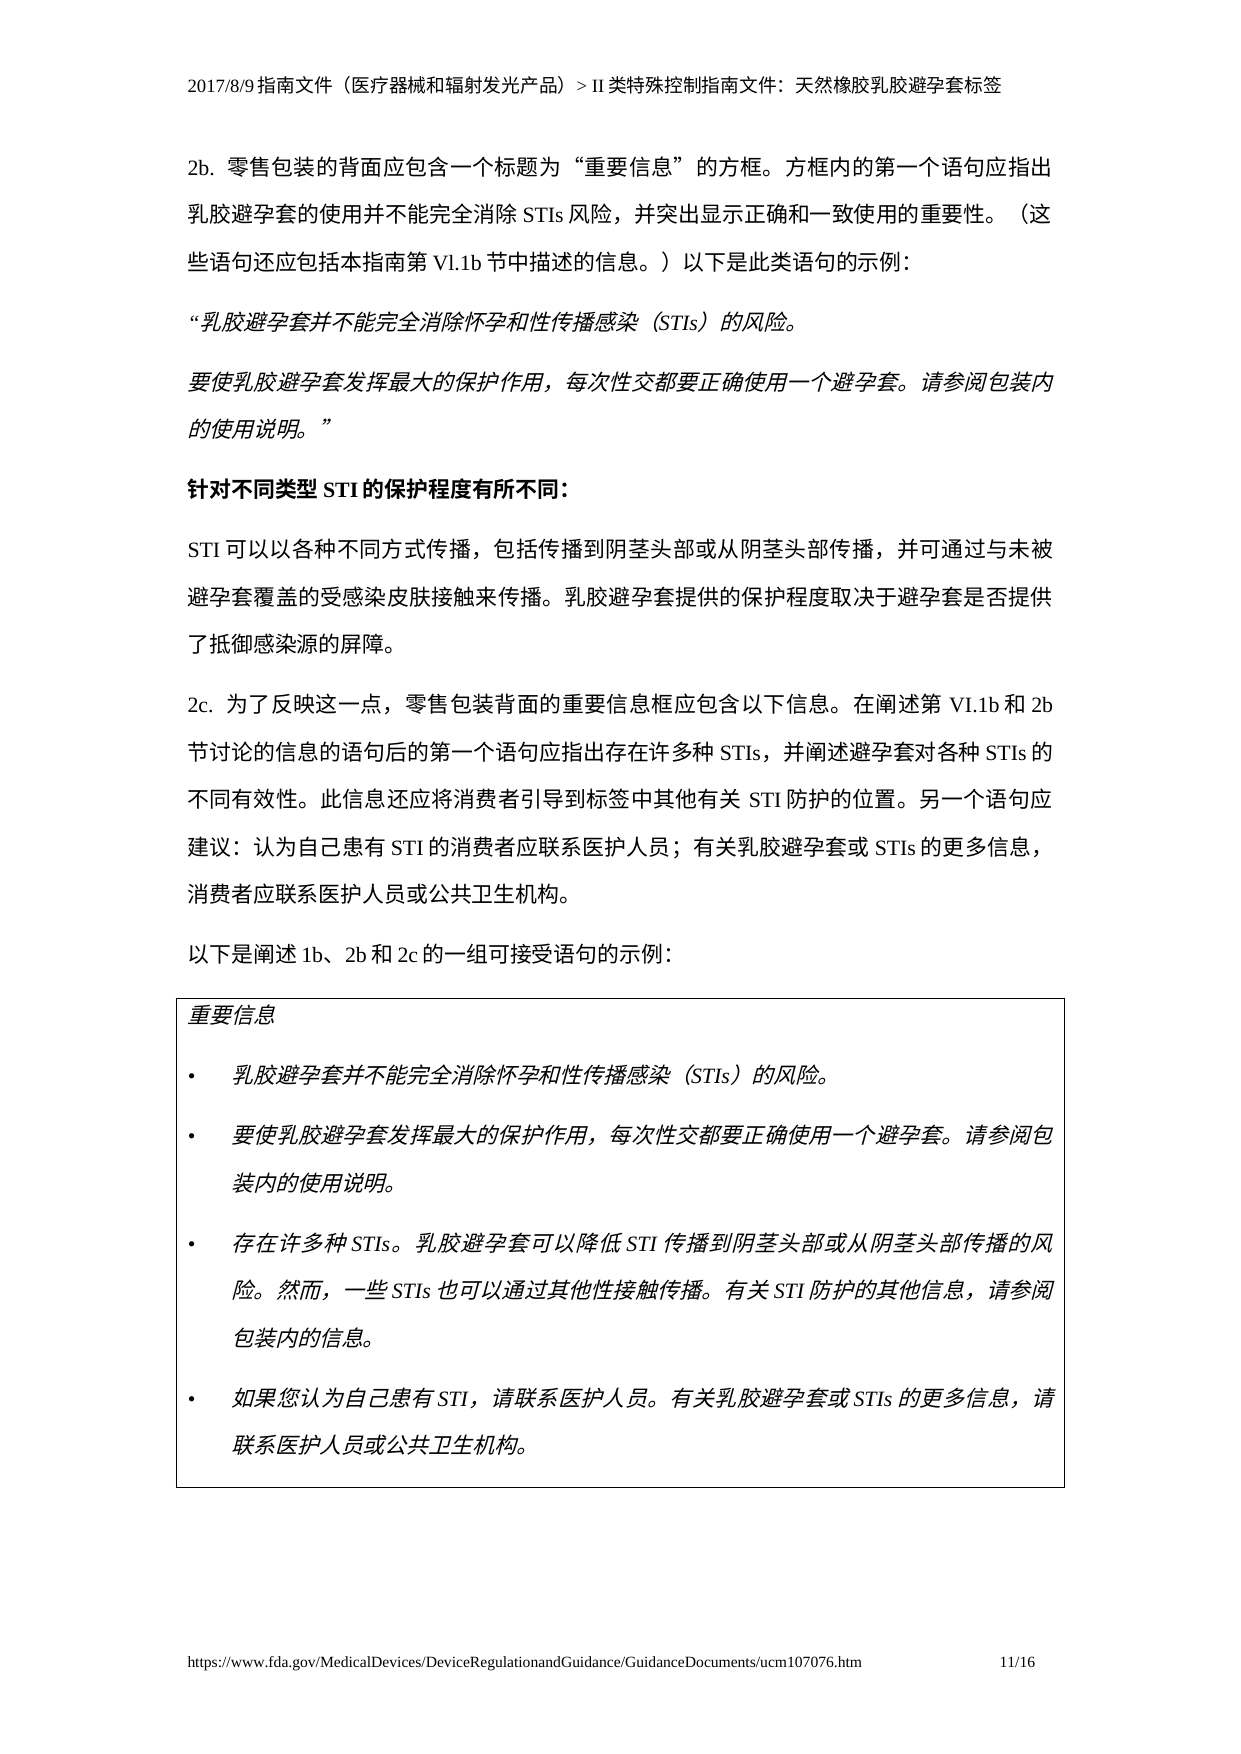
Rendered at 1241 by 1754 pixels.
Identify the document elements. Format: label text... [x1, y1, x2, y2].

text 以下是阐述1b、2b和2c的一组可接受语句的示例： [187, 937, 1053, 969]
text 要使乳胶避孕套发挥最大的保护作用，每次性交都要正确使用一个避孕套。请参阅包装内的使用说明。” [187, 365, 1053, 444]
text 2c. 为了反映这一点，零售包装背面的重要信息框应包含以下信息。在阐述第VI.1b和2b节讨论的信息的语句后的第一个语句应指出存在许多种STIs，并阐述避孕套对各种STIs的不同有效性。此信息还应将消费者引导到标签中其他有关STI防护的位置。另一个语句应建议：认为自己患有STI的消费者应联系医护人员；有关乳胶避孕套或STIs的更多信息，消费者应联系医护人员或公共卫生机构。 [187, 687, 1053, 909]
text “乳胶避孕套并不能完全消除怀孕和性传播感染（STIs）的风险。 [187, 305, 1053, 337]
text STI可以以各种不同方式传播，包括传播到阴茎头部或从阴茎头部传播，并可通过与未被避孕套覆盖的受感染皮肤接触来传播。乳胶避孕套提供的保护程度取决于避孕套是否提供了抵御感染源的屏障。 [187, 532, 1053, 659]
text 针对不同类型STI的保护程度有所不同： [187, 472, 1053, 504]
text 2b. 零售包装的背面应包含一个标题为“重要信息”的方框。方框内的第一个语句应指出乳胶避孕套的使用并不能完全消除STIs风险，并突出显示正确和一致使用的重要性。（这些语句还应包括本指南第Vl.1b节中描述的信息。）以下是此类语句的示例： [187, 150, 1053, 277]
table_header 重要信息 • 乳胶避孕套并不能完全消除怀孕和性传播感染（STIs）的风险。 • 要使乳胶避孕套发挥最大的保护作用，每次性交都要正确使用一个避孕套。请参阅包装内的使用说明。 • 存在许多种STIs。乳胶避孕套可以降低STI传播到阴茎头部或从阴茎头部传播的风险。然而，一些STIs也可以通过其他性接触传播。有关STI防护的其他信息，请参阅包装内的信息。 • 如果您认为自己患有STI，请联系医护人员。有关乳胶避孕套或STIs的更多信息，请联系医护人员或公共卫生机构。 [177, 999, 1064, 1487]
